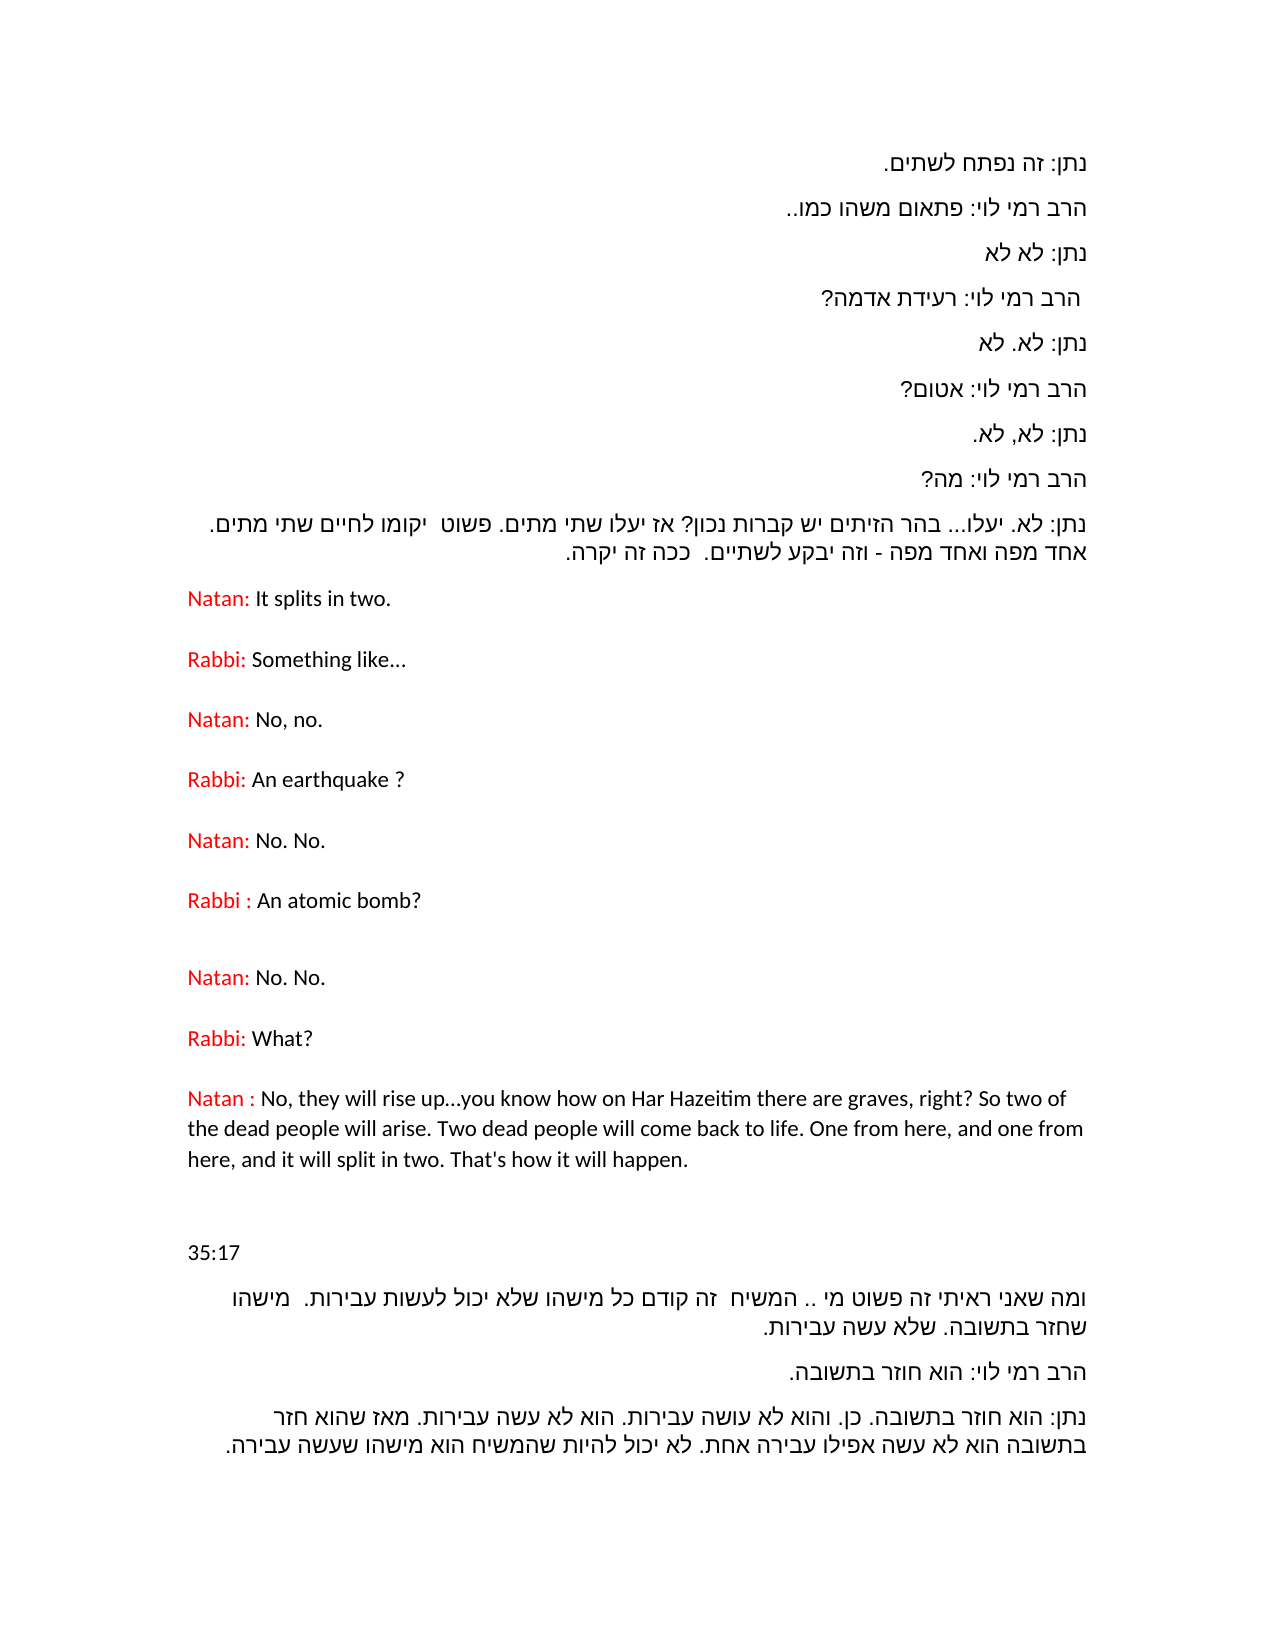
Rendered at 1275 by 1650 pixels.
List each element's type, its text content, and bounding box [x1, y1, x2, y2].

text הרב רמי לוי: רעידת אדמה? [187, 285, 1087, 312]
text Natan: It splits in two. Rabbi: Something like... Natan: No, no. Rabbi: An earthquake ? Natan: No. No. Rabbi : An atomic bomb? [187, 584, 1087, 945]
text הרב רמי לוי: מה? [187, 466, 1087, 492]
text הרב רמי לוי: אטום? [187, 376, 1087, 402]
text נתן: זה נפתח לשתים. [187, 150, 1087, 176]
text הרב רמי לוי: פתאום משהו כמו.. [187, 195, 1087, 221]
text נתן: הוא חוזר בתשובה. כן. והוא לא עושה עבירות. הוא לא עשה עבירות. מאז שהוא חזר בתשובה הוא לא עשה אפילו עבירה אחת. לא יכול להיות שהמשיח הוא מישהו שעשה עבירה. [187, 1404, 1087, 1459]
text Natan: No. No. Rabbi: What? Natan : No, they will rise up…you know how on Har Hazeitim there are graves, right? So two of the dead people will arise. Two dead people will come back to life. One from here, and one from here, and it will split in two. That's how it will happen. [187, 963, 1087, 1173]
text 35:17 [187, 1238, 1087, 1267]
text נתן: לא, לא. [187, 421, 1087, 447]
text נתן: לא לא [187, 240, 1087, 267]
text נתן: לא. יעלו... בהר הזיתים יש קברות נכון? אז יעלו שתי מתים. פשוט יקומו לחיים שתי מתים. אחד מפה ואחד מפה - וזה יבקע לשתיים. ככה זה יקרה. [187, 511, 1087, 566]
text ומה שאני ראיתי זה פשוט מי .. המשיח זה קודם כל מישהו שלא יכול לעשות עבירות. מישהו שחזר בתשובה. שלא עשה עבירות. [187, 1285, 1087, 1340]
text נתן: לא. לא [187, 330, 1087, 357]
text הרב רמי לוי: הוא חוזר בתשובה. [187, 1359, 1087, 1385]
